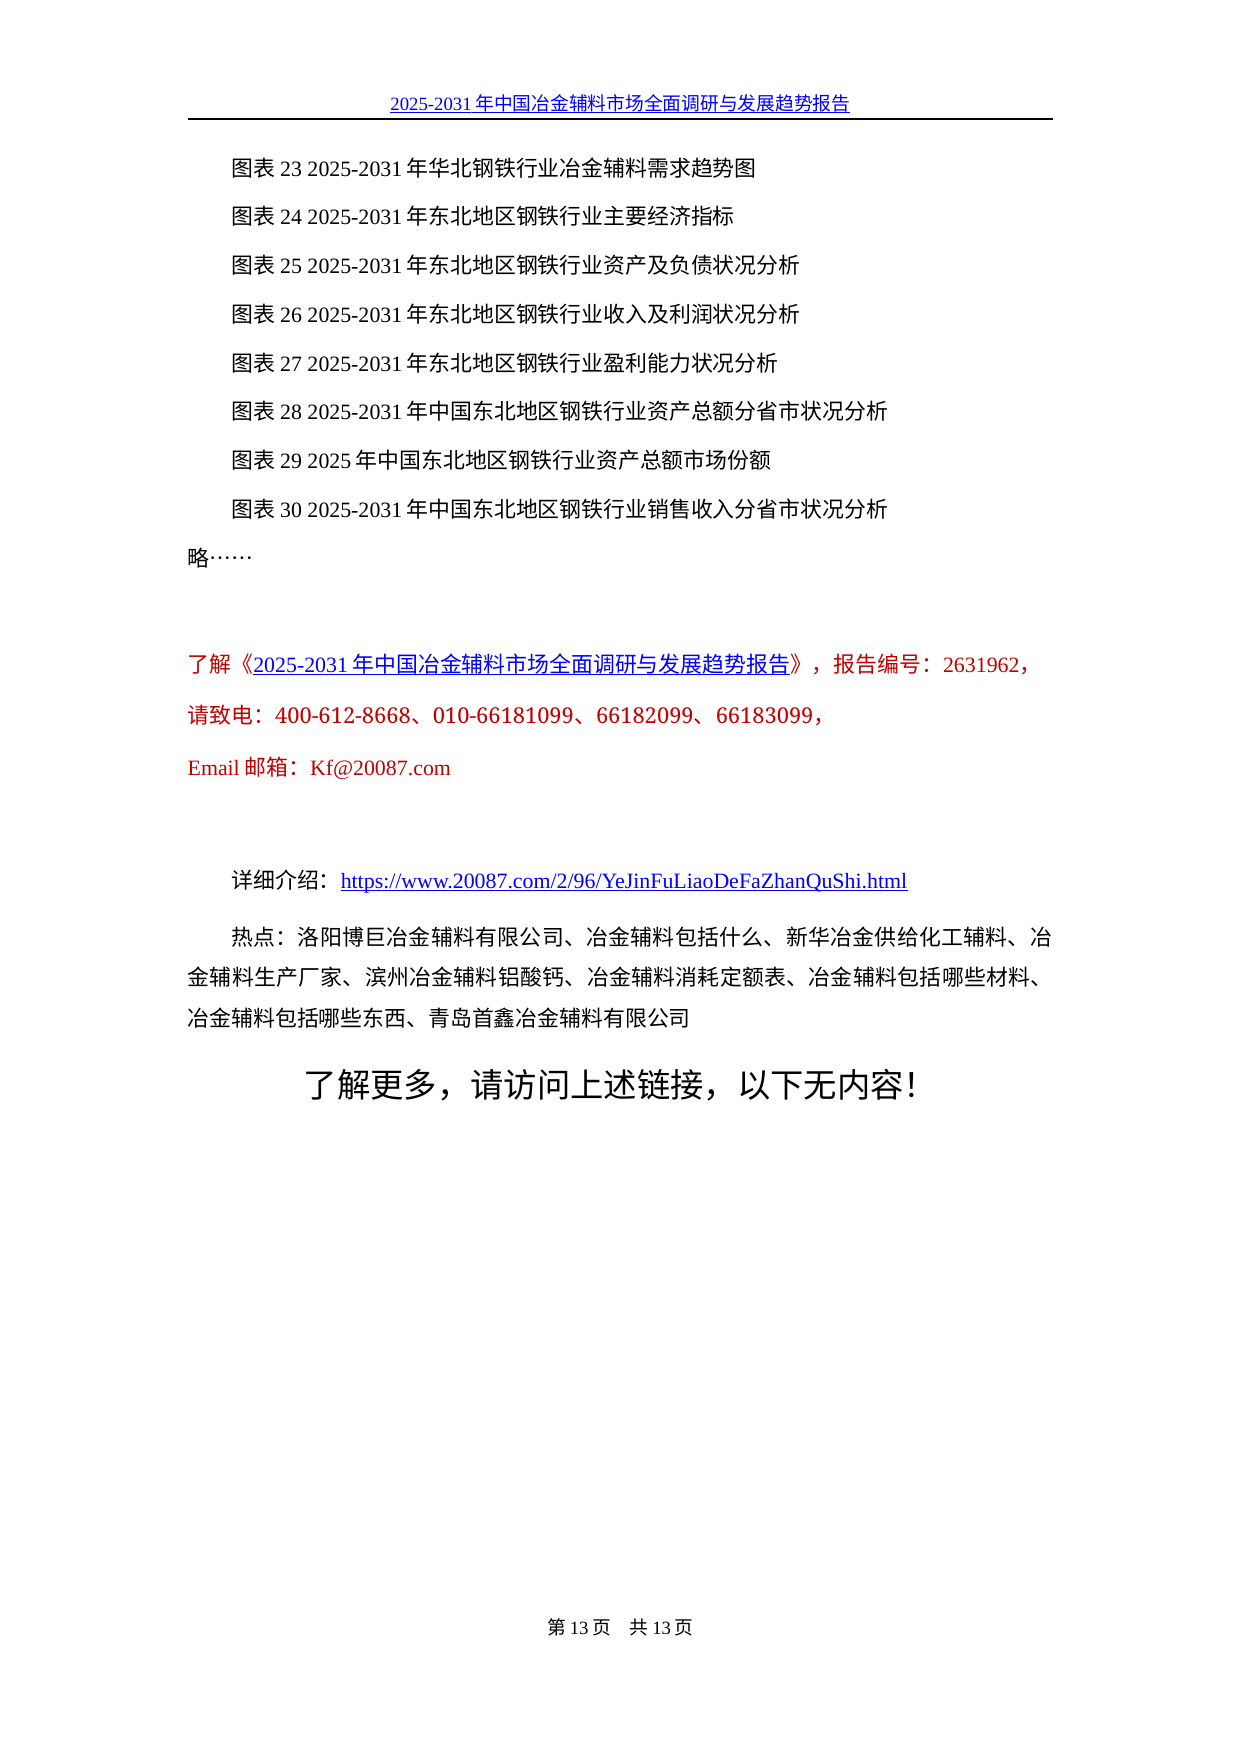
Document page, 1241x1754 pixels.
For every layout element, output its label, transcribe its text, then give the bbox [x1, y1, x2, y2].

text Email邮箱：Kf@20087.com [187, 750, 1053, 782]
text 了解《2025-2031年中国冶金辅料市场全面调研与发展趋势报告》，报告编号：2631962， [187, 647, 1053, 679]
title 了解更多，请访问上述链接，以下无内容！ [187, 1051, 1053, 1116]
text 请致电：400-612-8668、010-66181099、66182099、66183099， [187, 698, 1053, 731]
text 详细介绍：https://www.20087.com/2/96/YeJinFuLiaoDeFaZhanQuShi.html [187, 863, 1053, 895]
text 热点：洛阳博巨冶金辅料有限公司、冶金辅料包括什么、新华冶金供给化工辅料、冶金辅料生产厂家、滨州冶金辅料铝酸钙、冶金辅料消耗定额表、冶金辅料包括哪些材料、冶金辅料包括哪些东西、青岛首鑫冶金辅料有限公司 [187, 919, 1053, 1033]
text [187, 150, 1053, 573]
